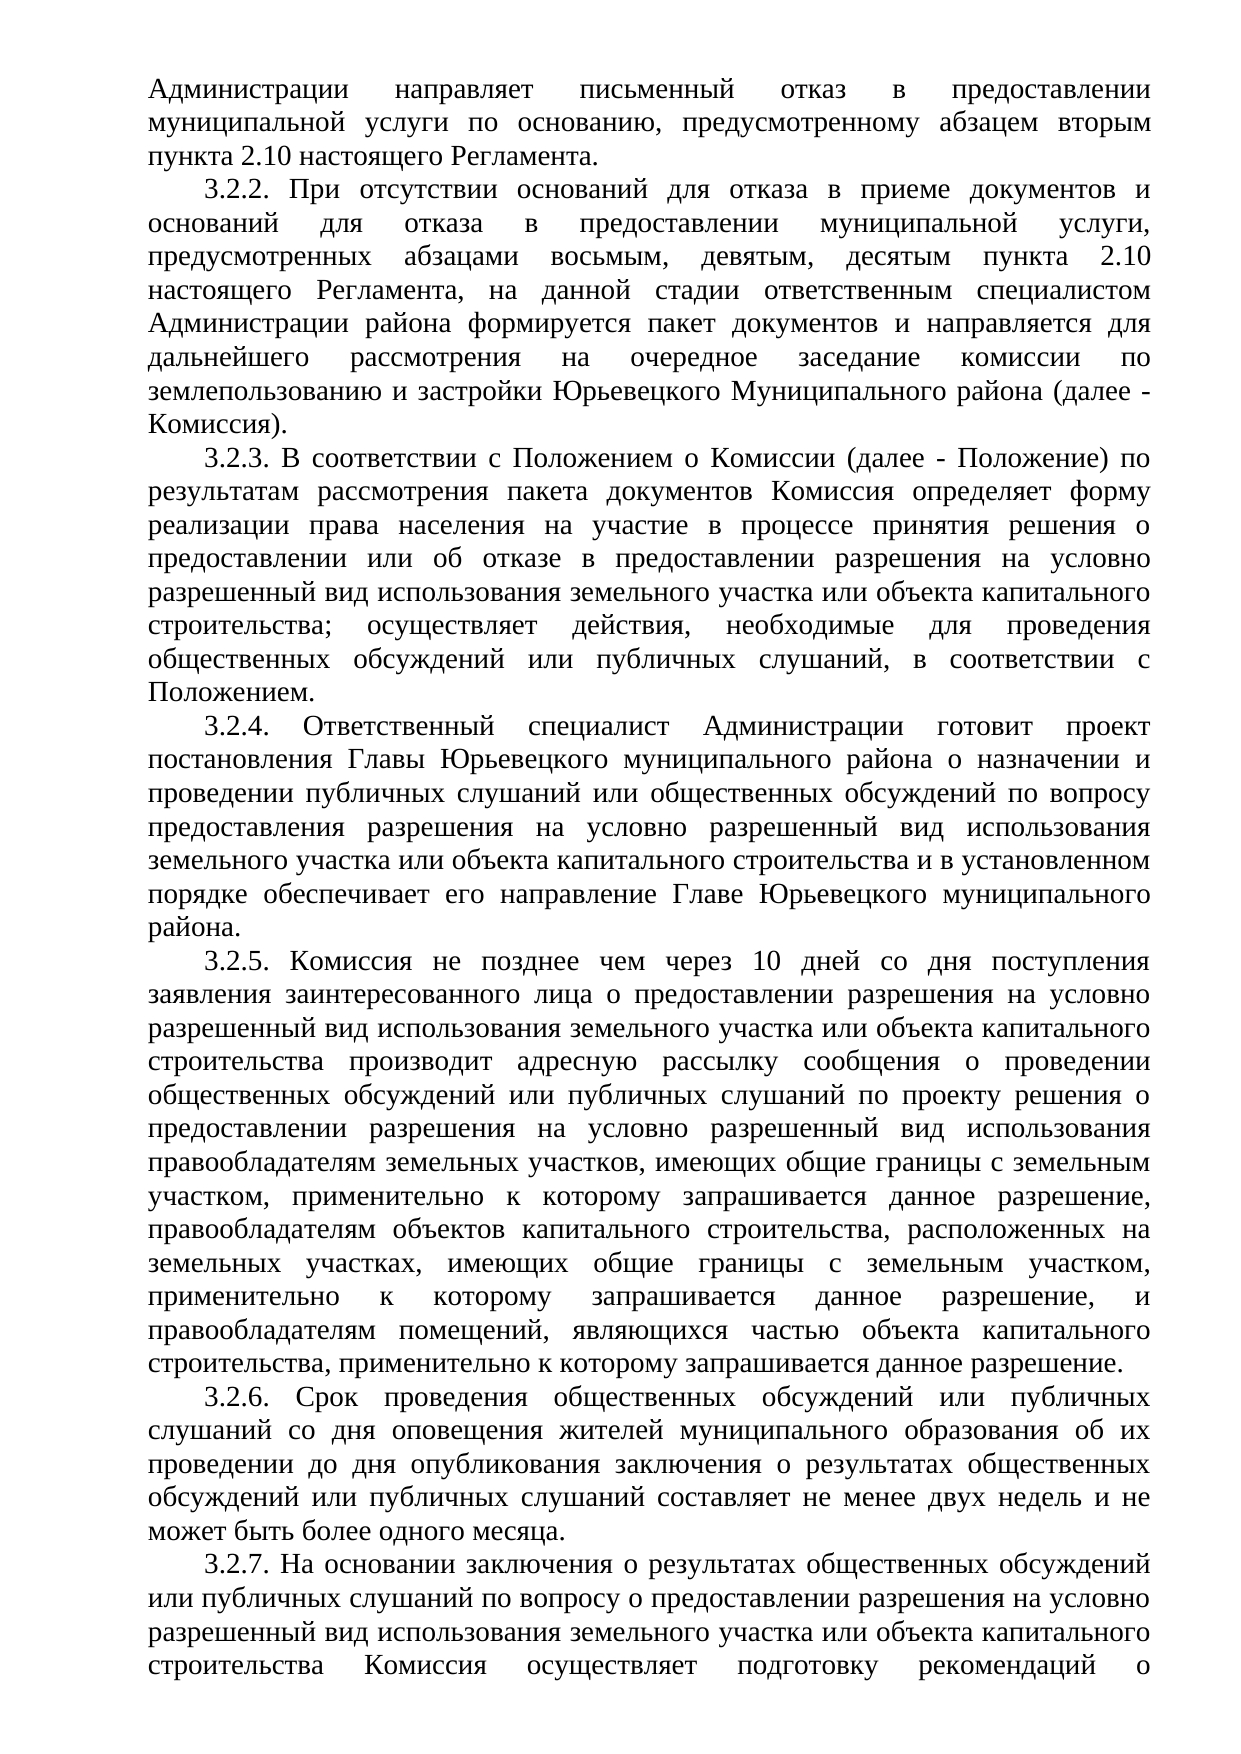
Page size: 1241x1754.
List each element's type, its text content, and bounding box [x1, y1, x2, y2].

text 3.2.2. При отсутствии оснований для отказа в приеме документов и оснований для отказа в предоставлении муниципальной услуги, предусмотренных абзацами восьмым, девятым, десятым пункта 2.10 настоящего Регламента, на данной стадии ответственным специалистом Администрации района формируется пакет документов и направляется для дальнейшего рассмотрения на очередное заседание комиссии по землепользованию и застройки Юрьевецкого Муниципального района (далее - Комиссия). [148, 171, 1152, 440]
text 3.2.3. В соответствии с Положением о Комиссии (далее - Положение) по результатам рассмотрения пакета документов Комиссия определяет форму реализации права населения на участие в процессе принятия решения о предоставлении или об отказе в предоставлении разрешения на условно разрешенный вид использования земельного участка или объекта капитального строительства; осуществляет действия, необходимые для проведения общественных обсуждений или публичных слушаний, в соответствии с Положением. [148, 440, 1152, 708]
text 3.2.4. Ответственный специалист Администрации готовит проект постановления Главы Юрьевецкого муниципального района о назначении и проведении публичных слушаний или общественных обсуждений по вопросу предоставления разрешения на условно разрешенный вид использования земельного участка или объекта капитального строительства и в установленном порядке обеспечивает его направление Главе Юрьевецкого муниципального района. [148, 708, 1152, 943]
text 3.2.5. Комиссия не позднее чем через 10 дней со дня поступления заявления заинтересованного лица о предоставлении разрешения на условно разрешенный вид использования земельного участка или объекта капитального строительства производит адресную рассылку сообщения о проведении общественных обсуждений или публичных слушаний по проекту решения о предоставлении разрешения на условно разрешенный вид использования правообладателям земельных участков, имеющих общие границы с земельным участком, применительно к которому запрашивается данное разрешение, правообладателям объектов капитального строительства, расположенных на земельных участках, имеющих общие границы с земельным участком, применительно к которому запрашивается данное разрешение, и правообладателям помещений, являющихся частью объекта капитального строительства, применительно к которому запрашивается данное разрешение. [148, 943, 1152, 1379]
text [148, 1547, 1152, 1681]
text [148, 71, 1152, 171]
text 3.2.6. Срок проведения общественных обсуждений или публичных слушаний со дня оповещения жителей муниципального образования об их проведении до дня опубликования заключения о результатах общественных обсуждений или публичных слушаний составляет не менее двух недель и не может быть более одного месяца. [148, 1379, 1152, 1547]
